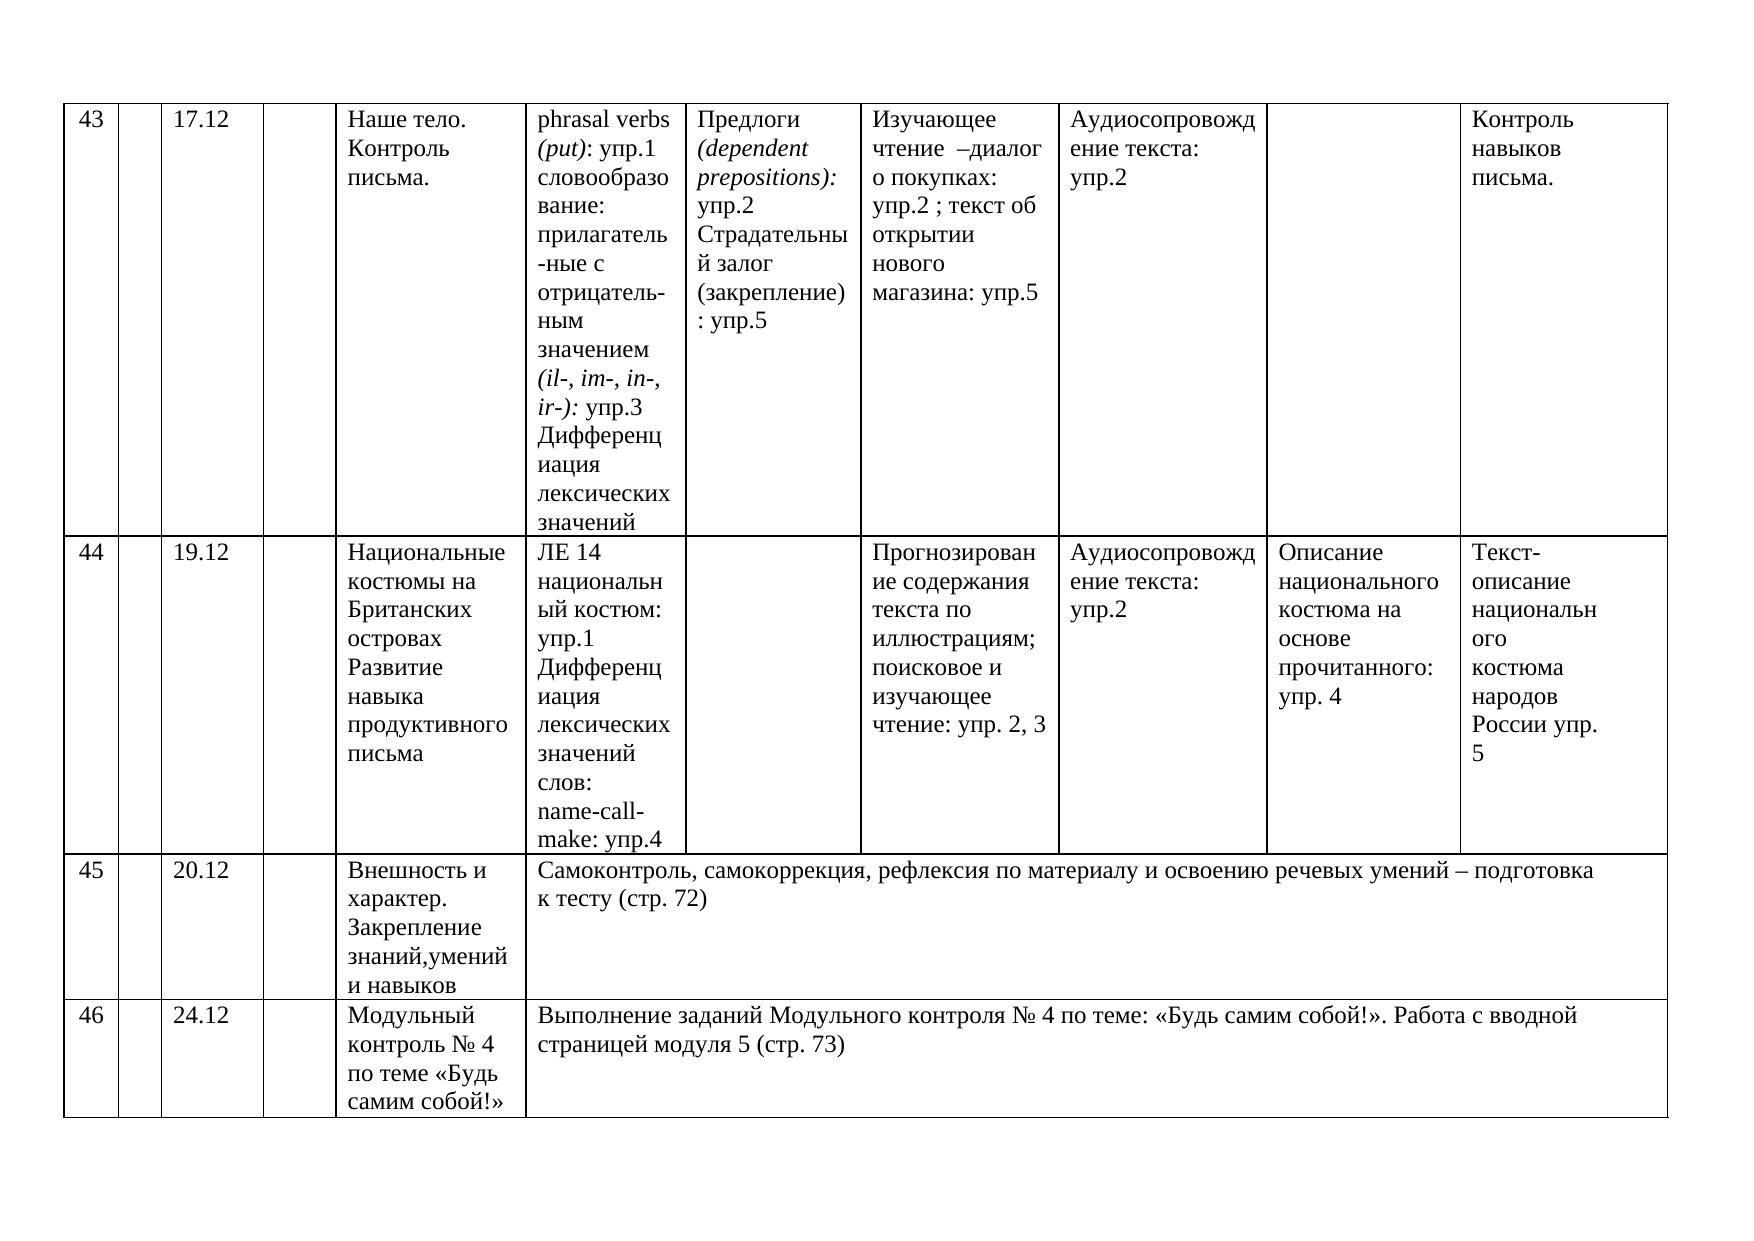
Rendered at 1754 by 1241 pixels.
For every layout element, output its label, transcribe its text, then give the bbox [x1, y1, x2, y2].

table_cell Выполнение заданий Модульного контроля № 4 по теме: «Будь самим собой!». Работа с вводной страницей модуля 5 (стр. 73) [527, 1000, 1667, 1117]
table_cell Аудиосопровождение текста: упр.2 [1060, 104, 1266, 535]
table_cell Прогнозирование содержания текста по иллюстрациям; поисковое и изучающее чтение: упр. 2, 3 [862, 537, 1058, 853]
table_cell 43 [65, 104, 118, 535]
table_cell 17.12 [162, 104, 263, 535]
table_cell ЛЕ 14 национальный костюм: упр.1 Дифференциация лексических значений слов: name-call-make: упр.4 [527, 537, 685, 853]
table_cell 45 [65, 855, 118, 998]
table_cell 19.12 [162, 537, 263, 853]
table_cell Описание национального костюма на основе прочитанного: упр. 4 [1268, 537, 1460, 853]
table_cell 20.12 [162, 855, 263, 998]
table_cell [264, 537, 335, 853]
table_cell phrasal verbs (put): упр.1 словообразование: прилагатель-ные с отрицатель-ным значением (il-, im-, in-, ir-): упр.3 Дифференциация лексических значений [527, 104, 685, 535]
table_cell [1268, 104, 1460, 535]
table_cell Текст-описание национального костюма народов России упр. 5 [1461, 537, 1667, 853]
table_cell [264, 1000, 335, 1117]
table_cell Самоконтроль, самокоррекция, рефлексия по материалу и освоению речевых умений – подготовка к тесту (стр. 72) [527, 855, 1667, 998]
table_cell [687, 537, 860, 853]
table_cell [119, 104, 161, 535]
table_cell 46 [65, 1000, 118, 1117]
table_cell Контроль навыков письма. [1461, 104, 1667, 535]
table_cell [264, 104, 335, 535]
table_cell Аудиосопровождение текста: упр.2 [1060, 537, 1266, 853]
table_cell Модульный контроль № 4 по теме «Будь самим собой!» [337, 1000, 525, 1117]
table_cell 44 [65, 537, 118, 853]
table_cell [119, 1000, 161, 1117]
table_cell Изучающее чтение –диалог о покупках: упр.2 ; текст об открытии нового магазина: упр.5 [862, 104, 1058, 535]
table_cell [119, 537, 161, 853]
table_cell Национальные костюмы на Британских островах Развитие навыка продуктивного письма [337, 537, 525, 853]
table_cell Внешность и характер. Закрепление знаний,умений и навыков [337, 855, 525, 998]
table_cell [119, 855, 161, 998]
table_cell Предлоги (dependent prepositions): упр.2 Страдательный залог (закрепление): упр.5 [687, 104, 860, 535]
table_cell [264, 855, 335, 998]
table_cell 24.12 [162, 1000, 263, 1117]
table_cell Наше тело. Контроль письма. [337, 104, 525, 535]
